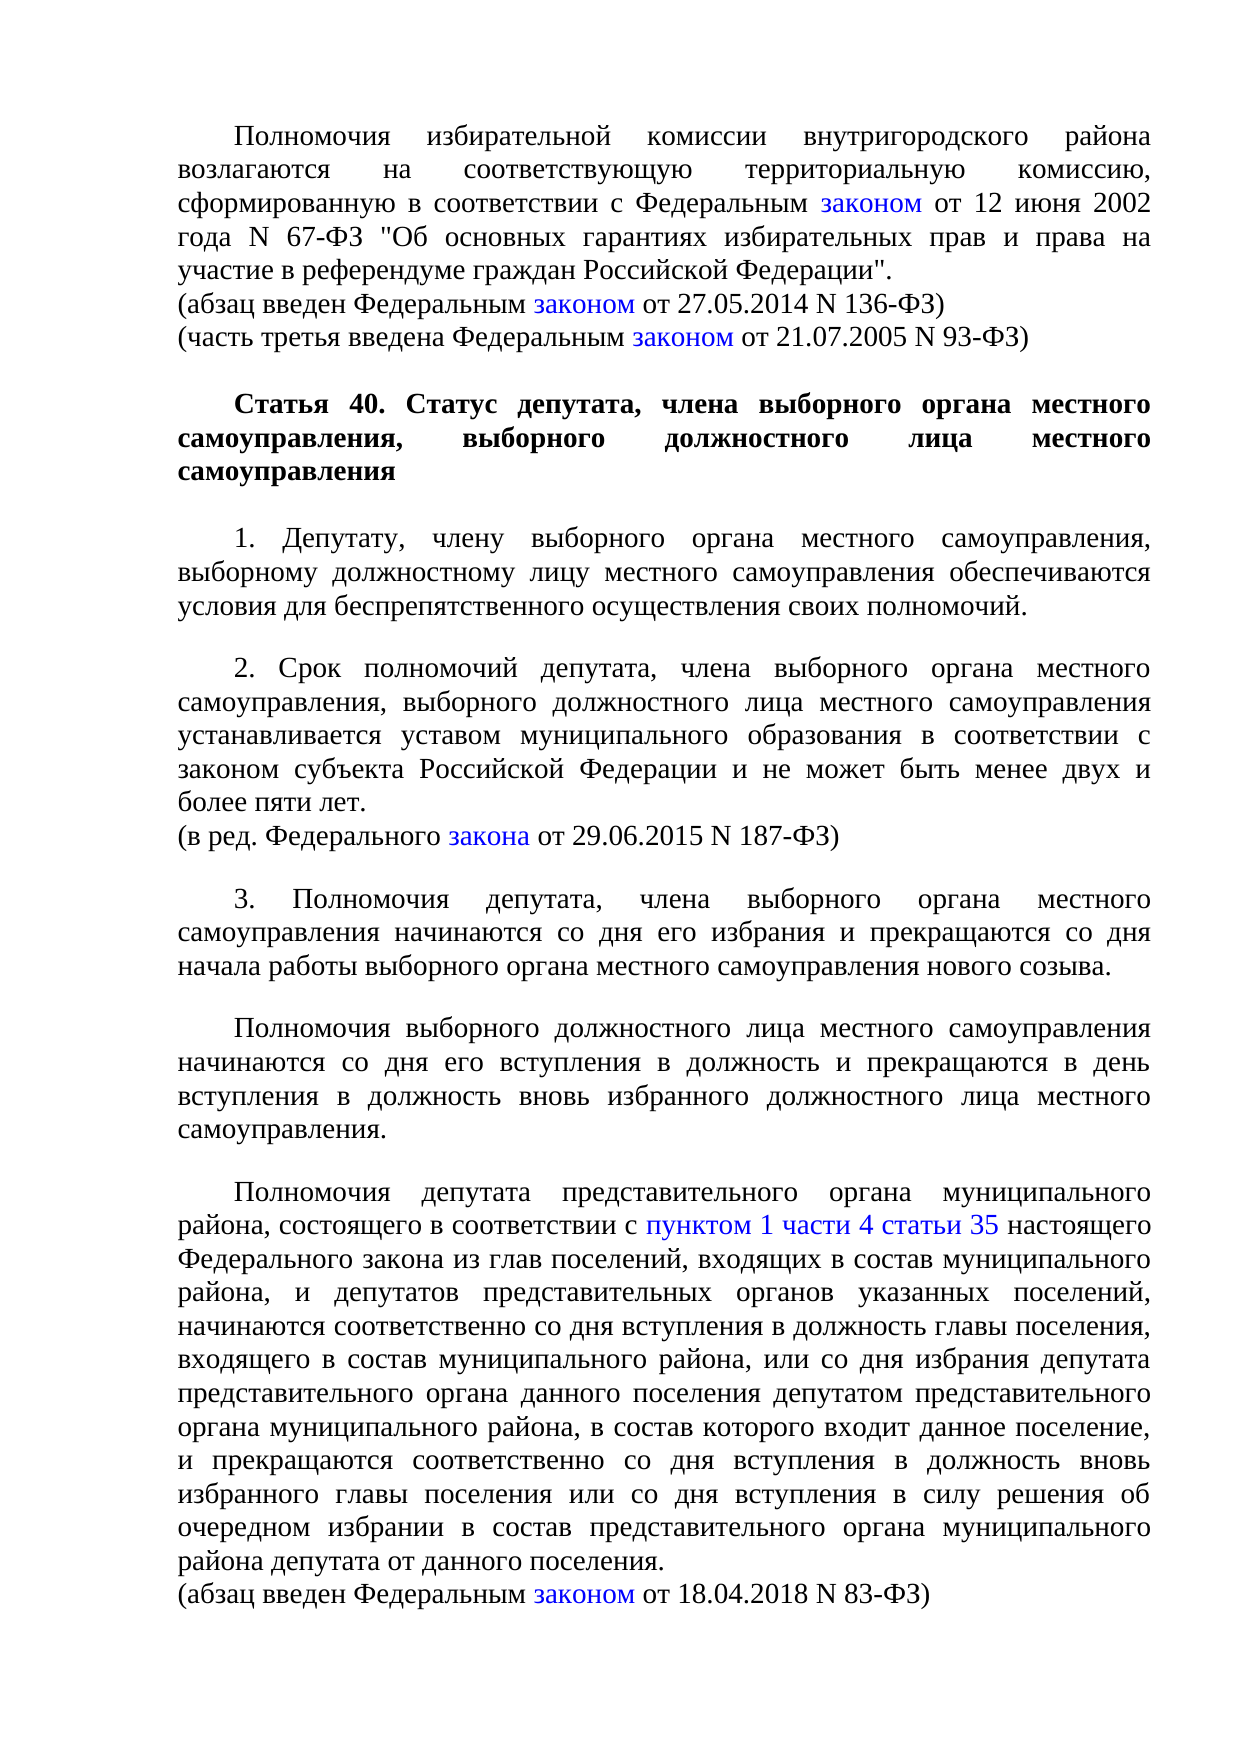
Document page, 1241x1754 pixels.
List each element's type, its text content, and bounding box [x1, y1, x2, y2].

text Полномочия избирательной комиссии внутригородского района возлагаются на соответствующую территориальную комиссию, сформированную в соответствии с Федеральным законом от 12 июня 2002 года N 67-ФЗ "Об основных гарантиях избирательных прав и права на участие в референдуме граждан Российской Федерации". [177, 118, 1152, 286]
text (абзац введен Федеральным законом от 18.04.2018 N 83-ФЗ) [177, 1576, 1152, 1610]
text 3. Полномочия депутата, члена выборного органа местного самоуправления начинаются со дня его избрания и прекращаются со дня начала работы выборного органа местного самоуправления нового созыва. [177, 881, 1152, 981]
text (абзац введен Федеральным законом от 27.05.2014 N 136-ФЗ) [177, 286, 1152, 319]
text 2. Срок полномочий депутата, члена выборного органа местного самоуправления, выборного должностного лица местного самоуправления устанавливается уставом муниципального образования в соответствии с законом субъекта Российской Федерации и не может быть менее двух и более пяти лет. [177, 650, 1152, 818]
text (часть третья введена Федеральным законом от 21.07.2005 N 93-ФЗ) [177, 319, 1152, 353]
text 1. Депутату, члену выборного органа местного самоуправления, выборному должностному лицу местного самоуправления обеспечиваются условия для беспрепятственного осуществления своих полномочий. [177, 521, 1152, 621]
text (в ред. Федерального закона от 29.06.2015 N 187-ФЗ) [177, 818, 1152, 852]
text Статья 40. Статус депутата, члена выборного органа местного самоуправления, выборного должностного лица местного самоуправления [177, 386, 1152, 487]
text Полномочия выборного должностного лица местного самоуправления начинаются со дня его вступления в должность и прекращаются в день вступления в должность вновь избранного должностного лица местного самоуправления. [177, 1011, 1152, 1145]
text Полномочия депутата представительного органа муниципального района, состоящего в соответствии с пунктом 1 части 4 статьи 35 настоящего Федерального закона из глав поселений, входящих в состав муниципального района, и депутатов представительных органов указанных поселений, начинаются соответственно со дня вступления в должность главы поселения, входящего в состав муниципального района, или со дня избрания депутата представительного органа данного поселения депутатом представительного органа муниципального района, в состав которого входит данное поселение, и прекращаются соответственно со дня вступления в должность вновь избранного главы поселения или со дня вступления в силу решения об очередном избрании в состав представительного органа муниципального района депутата от данного поселения. [177, 1174, 1152, 1576]
